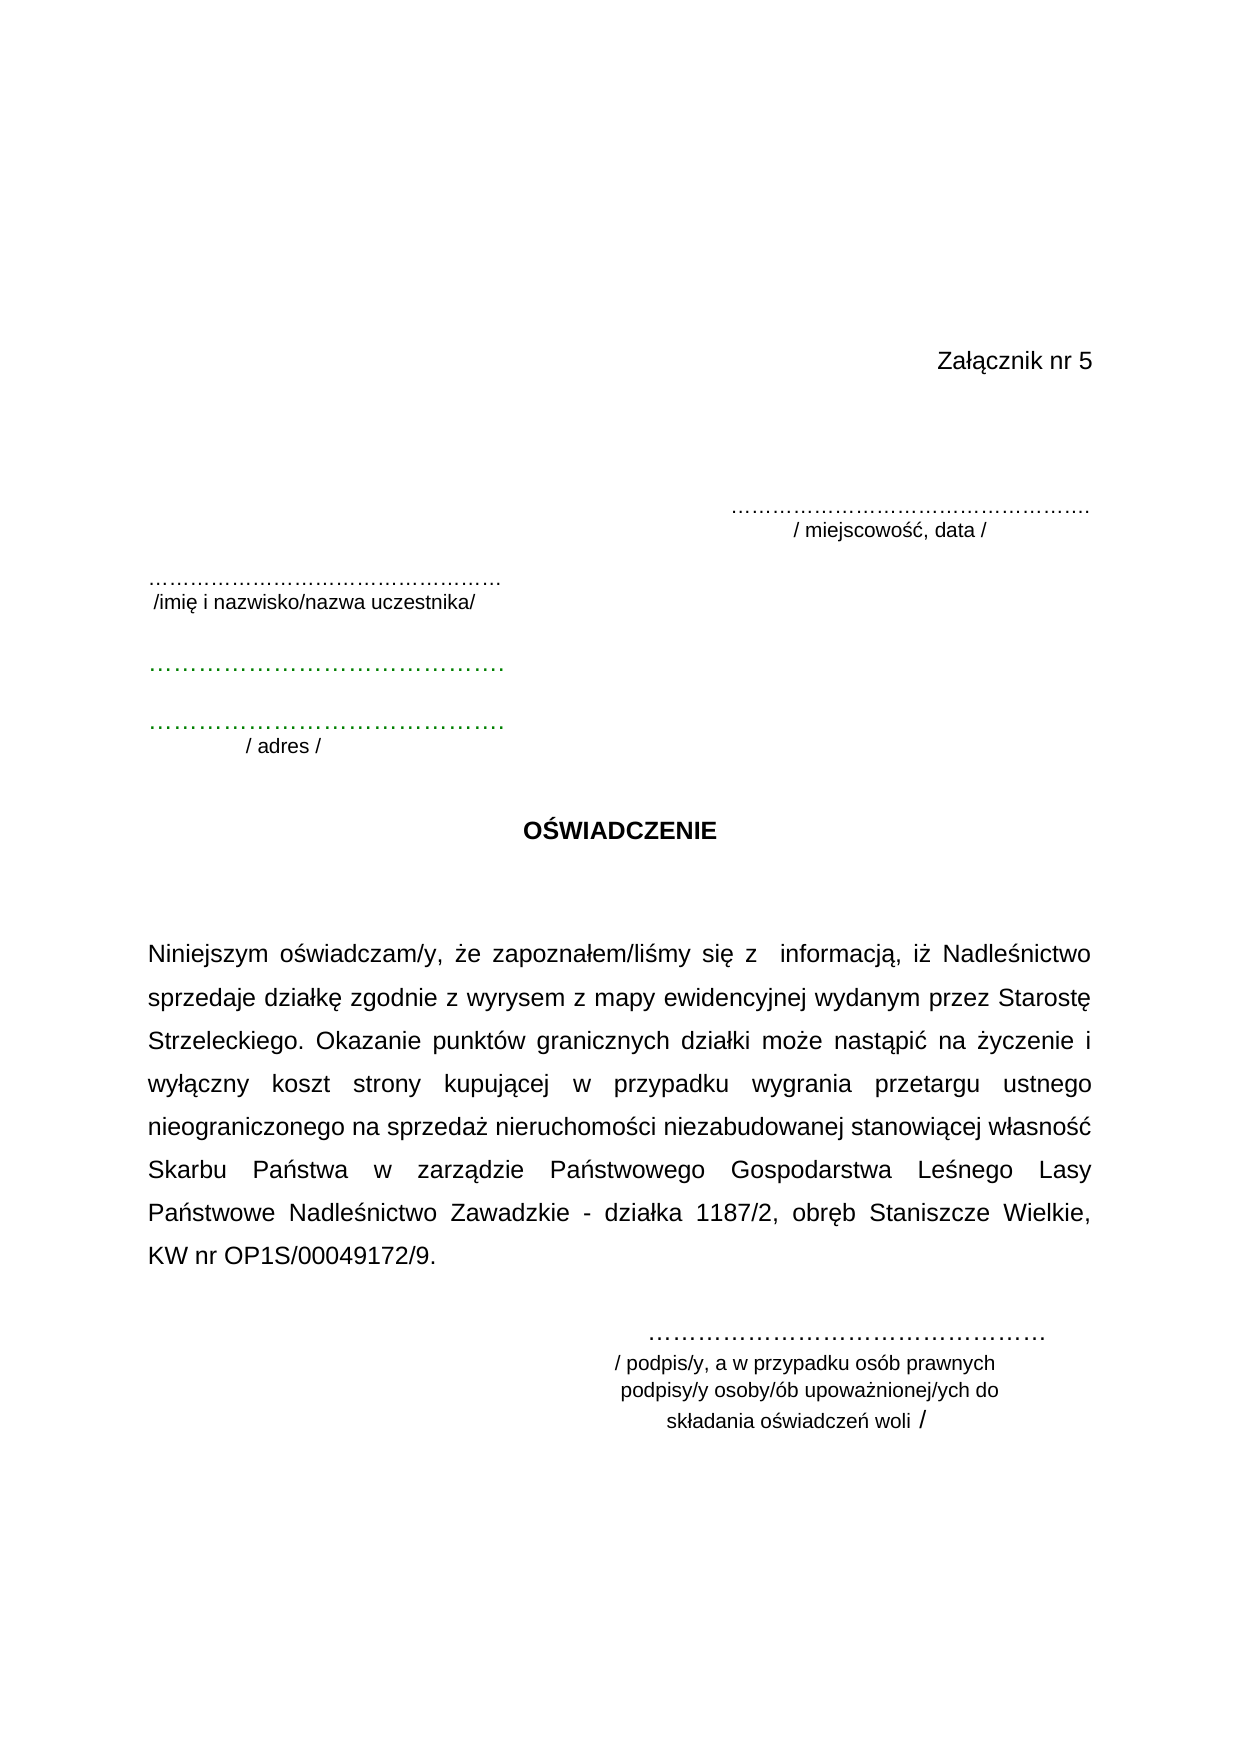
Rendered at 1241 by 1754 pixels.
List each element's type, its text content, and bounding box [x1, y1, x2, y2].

title ……………………………………. [148, 648, 1093, 677]
title OŚWIADCZENIE [148, 816, 1093, 844]
text Załącznik nr 5 [148, 346, 1093, 374]
title podpisy/y osoby/ób upoważnionej/ych do [148, 1378, 1093, 1402]
title / podpis/y, a w przypadku osób prawnych [148, 1350, 1093, 1374]
title ……………………………………. [148, 706, 1093, 734]
title składania oświadczeń woli / [148, 1405, 1093, 1434]
title / adres / [148, 734, 1093, 758]
text Niniejszym oświadczam/y, że zapoznałem/liśmy się z informacją, iż Nadleśnictwo sprzedaje działkę zgodnie z wyrysem z mapy ewidencyjnej wydanym przez Starostę Strzeleckiego. Okazanie punktów granicznych działki może nastąpić na życzenie i wyłączny koszt strony kupującej w przypadku wygrania przetargu ustnego nieograniczonego na sprzedaż nieruchomości niezabudowanej stanowiącej własność Skarbu Państwa w zarządzie Państwowego Gospodarstwa Leśnego Lasy Państwowe Nadleśnictwo Zawadzkie - działka 1187/2, obręb Staniszcze Wielkie, KW nr OP1S/00049172/9. [148, 939, 1093, 1270]
text ……………………………………………. [148, 494, 1093, 518]
text / miejscowość, data / [148, 518, 1093, 542]
text …………………………………………… [148, 566, 1093, 590]
title ………………………………………… [148, 1317, 1093, 1346]
text /imię i nazwisko/nazwa uczestnika/ [148, 590, 1093, 614]
